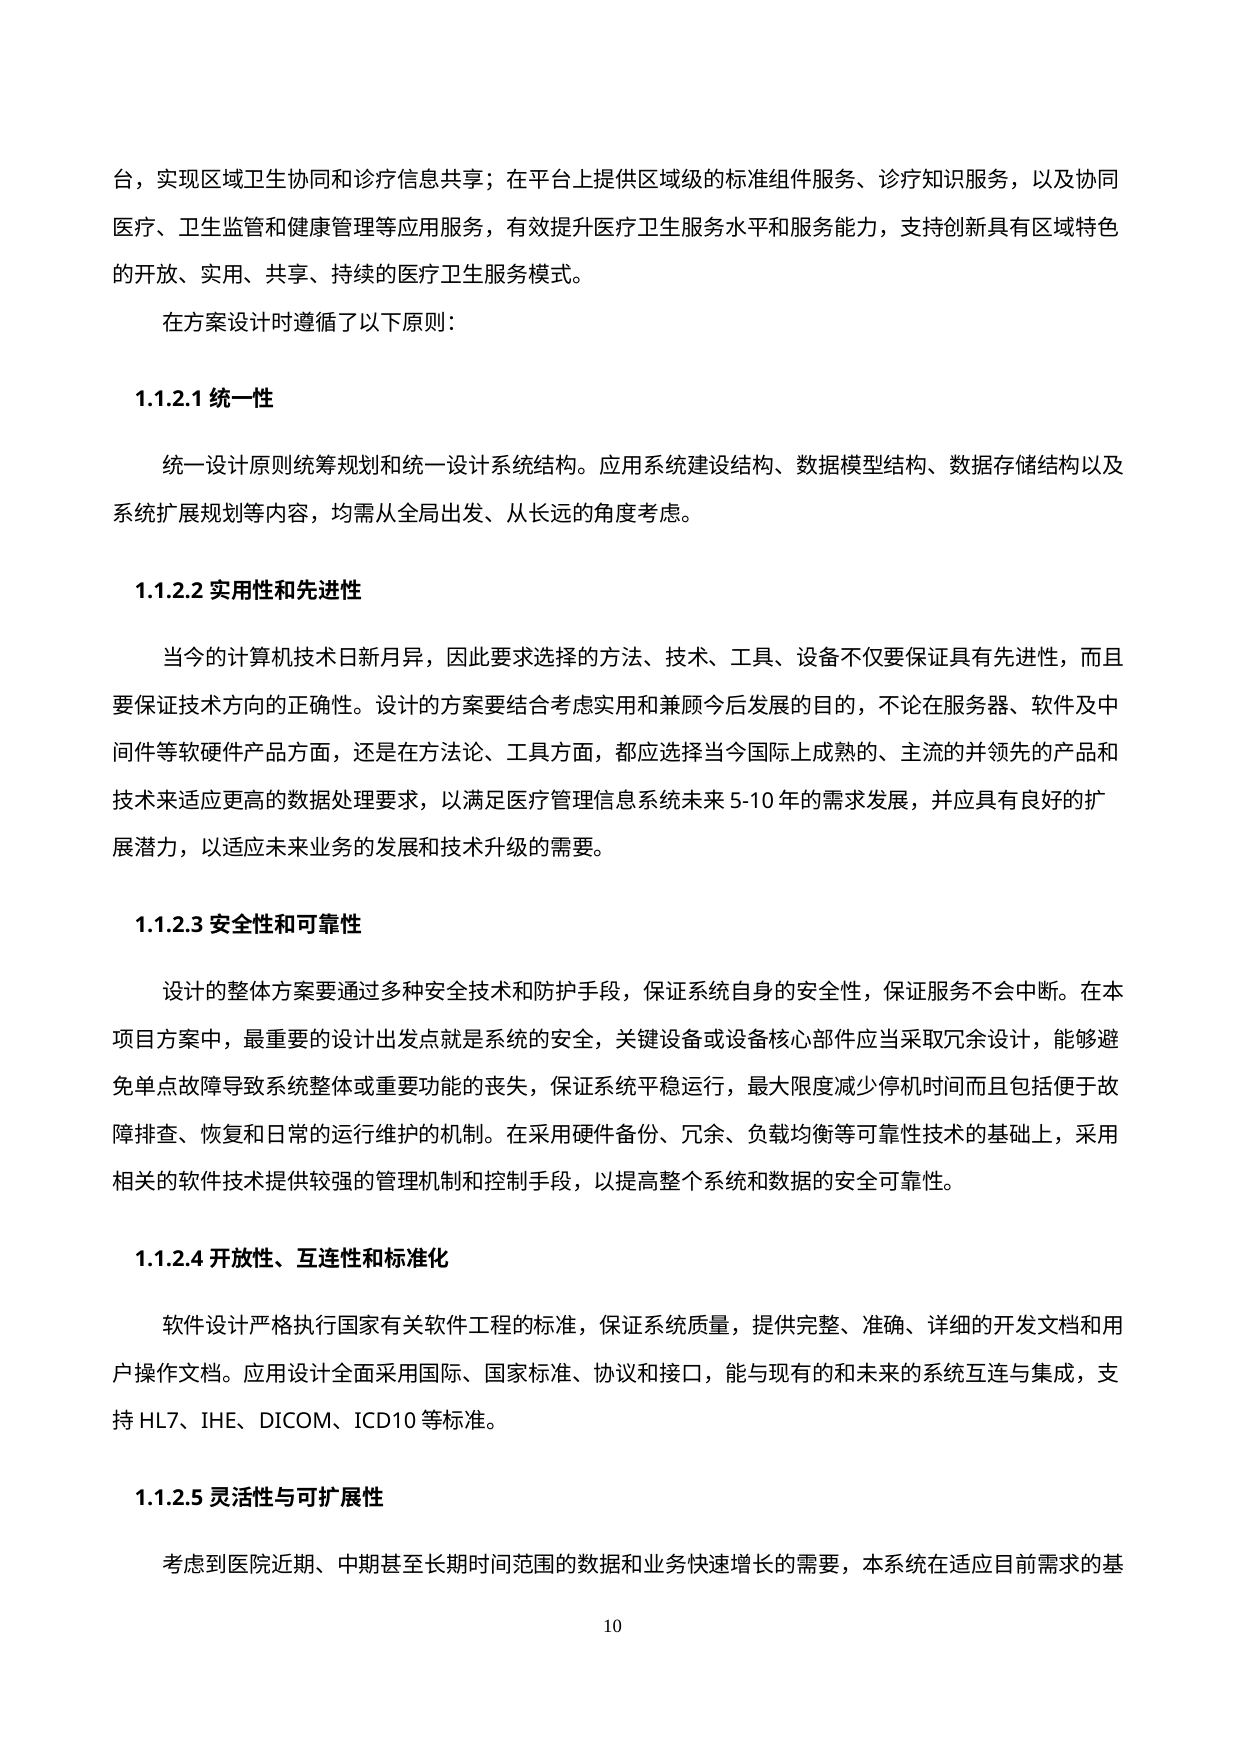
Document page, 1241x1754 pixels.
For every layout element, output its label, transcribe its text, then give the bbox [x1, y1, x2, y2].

subtitle 灵活性与可扩展性 [134, 1480, 1128, 1513]
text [112, 1547, 1128, 1579]
text 统一设计原则统筹规划和统一设计系统结构。应用系统建设结构、数据模型结构、数据存储结构以及系统扩展规划等内容，均需从全局出发、从长远的角度考虑。 [112, 448, 1128, 528]
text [112, 162, 1128, 289]
text 设计的整体方案要通过多种安全技术和防护手段，保证系统自身的安全性，保证服务不会中断。在本项目方案中，最重要的设计出发点就是系统的安全，关键设备或设备核心部件应当采取冗余设计，能够避免单点故障导致系统整体或重要功能的丧失，保证系统平稳运行，最大限度减少停机时间而且包括便于故障排查、恢复和日常的运行维护的机制。在采用硬件备份、冗余、负载均衡等可靠性技术的基础上，采用相关的软件技术提供较强的管理机制和控制手段，以提高整个系统和数据的安全可靠性。 [112, 974, 1128, 1196]
text 软件设计严格执行国家有关软件工程的标准，保证系统质量，提供完整、准确、详细的开发文档和用户操作文档。应用设计全面采用国际、国家标准、协议和接口，能与现有的和未来的系统互连与集成，支持HL7、IHE、DICOM、ICD10等标准。 [112, 1308, 1128, 1435]
subtitle 开放性、互连性和标准化 [134, 1241, 1128, 1273]
text 在方案设计时遵循了以下原则： [112, 304, 1128, 336]
subtitle 统一性 [134, 381, 1128, 414]
text 当今的计算机技术日新月异，因此要求选择的方法、技术、工具、设备不仅要保证具有先进性，而且要保证技术方向的正确性。设计的方案要结合考虑实用和兼顾今后发展的目的，不论在服务器、软件及中间件等软硬件产品方面，还是在方法论、工具方面，都应选择当今国际上成熟的、主流的并领先的产品和技术来适应更高的数据处理要求，以满足医疗管理信息系统未来5-10年的需求发展，并应具有良好的扩展潜力，以适应未来业务的发展和技术升级的需要。 [112, 640, 1128, 862]
subtitle 实用性和先进性 [134, 573, 1128, 605]
subtitle 安全性和可靠性 [134, 907, 1128, 939]
